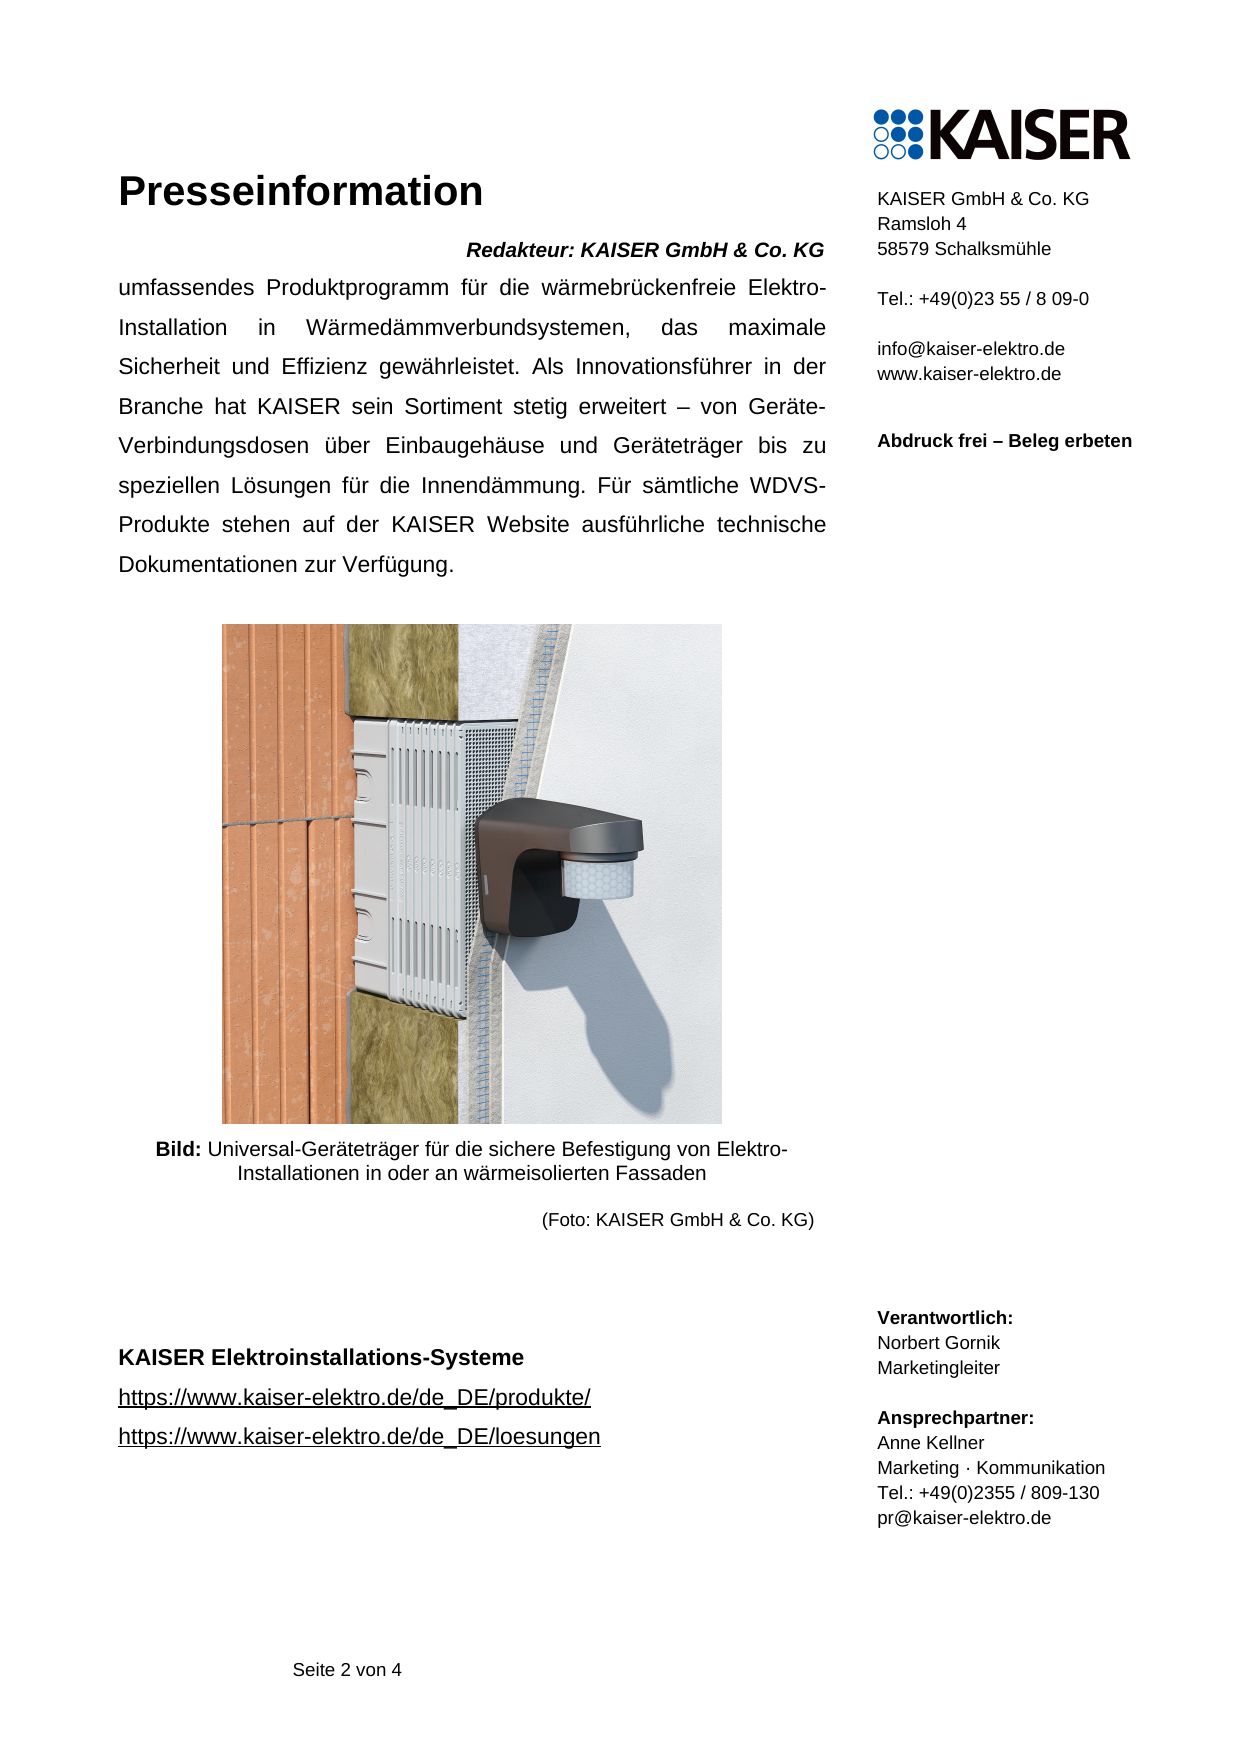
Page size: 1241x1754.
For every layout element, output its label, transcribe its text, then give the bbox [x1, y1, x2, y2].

picture [862, 92, 1138, 167]
table_cell Bild: Universal-Geräteträger für die sichere Befestigung von Elektro-Installationen in oder an wärmeisolierten Fassaden (Foto: KAISER GmbH & Co. KG) [118, 1137, 826, 1265]
text https://www.kaiser-elektro.de/de_DE/produkte/ [118, 1384, 827, 1410]
text KAISER Elektroinstallations-Systeme [118, 1344, 827, 1371]
picture [222, 624, 722, 1124]
table_header [118, 624, 826, 1137]
text https://www.kaiser-elektro.de/de_DE/loesungen [118, 1423, 827, 1449]
